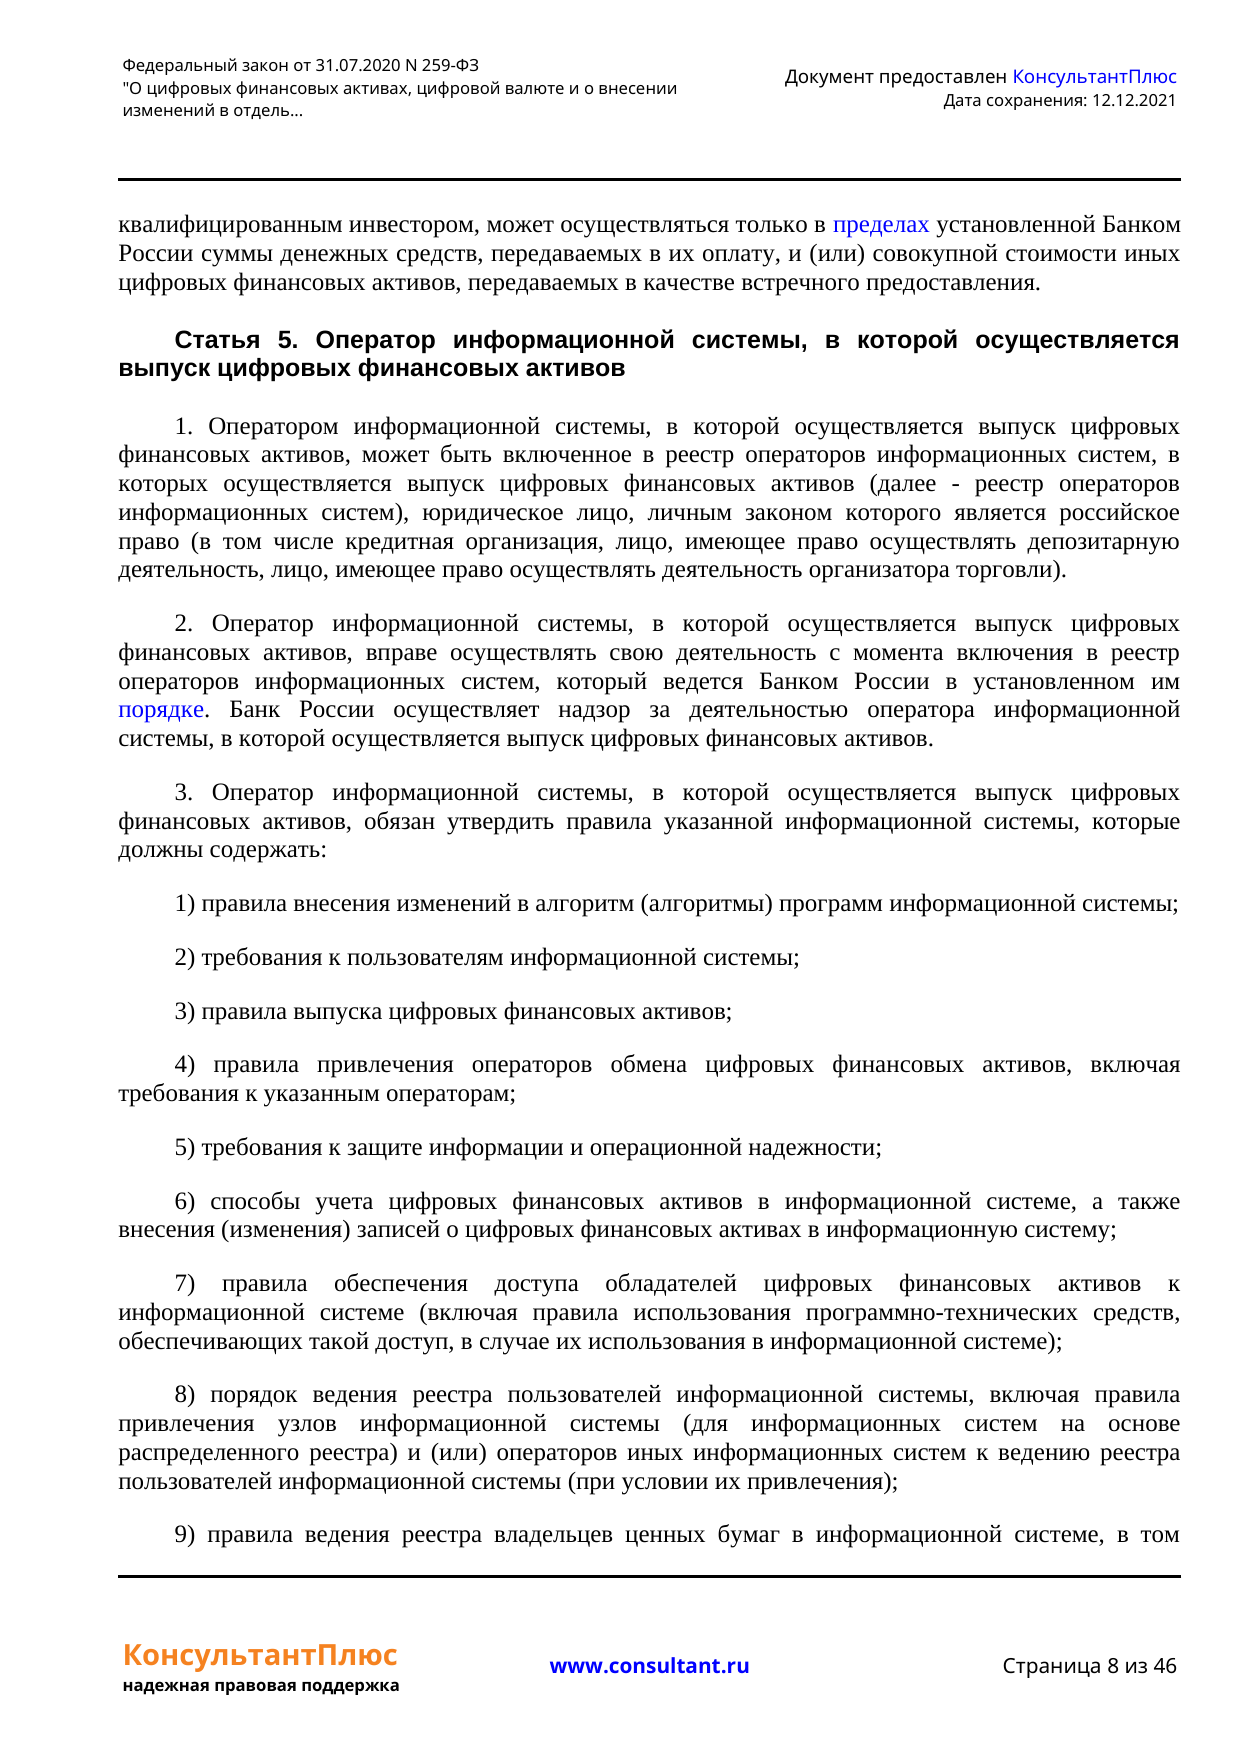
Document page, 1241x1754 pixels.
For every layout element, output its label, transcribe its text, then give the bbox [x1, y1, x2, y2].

text 1. Оператором информационной системы, в которой осуществляется выпуск цифровых финансовых активов, может быть включенное в реестр операторов информационных систем, в которых осуществляется выпуск цифровых финансовых активов (далее - реестр операторов информационных систем), юридическое лицо, личным законом которого является российское право (в том числе кредитная организация, лицо, имеющее право осуществлять депозитарную деятельность, лицо, имеющее право осуществлять деятельность организатора торговли). [118, 411, 1181, 583]
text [118, 1519, 1181, 1548]
title Статья 5. Оператор информационной системы, в которой осуществляется выпуск цифровых финансовых активов [118, 324, 1181, 382]
text 8) порядок ведения реестра пользователей информационной системы, включая правила привлечения узлов информационной системы (для информационных систем на основе распределенного реестра) и (или) операторов иных информационных систем к ведению реестра пользователей информационной системы (при условии их привлечения); [118, 1379, 1181, 1494]
text 7) правила обеспечения доступа обладателей цифровых финансовых активов к информационной системе (включая правила использования программно-технических средств, обеспечивающих такой доступ, в случае их использования в информационной системе); [118, 1268, 1181, 1354]
text 1) правила внесения изменений в алгоритм (алгоритмы) программ информационной системы; [118, 888, 1181, 917]
text 3. Оператор информационной системы, в которой осуществляется выпуск цифровых финансовых активов, обязан утвердить правила указанной информационной системы, которые должны содержать: [118, 777, 1181, 863]
text 6) способы учета цифровых финансовых активов в информационной системе, а также внесения (изменения) записей о цифровых финансовых активах в информационную систему; [118, 1186, 1181, 1243]
text 3) правила выпуска цифровых финансовых активов; [118, 996, 1181, 1024]
text 2. Оператор информационной системы, в которой осуществляется выпуск цифровых финансовых активов, вправе осуществлять свою деятельность с момента включения в реестр операторов информационных систем, который ведется Банком России в установленном им порядке. Банк России осуществляет надзор за деятельностью оператора информационной системы, в которой осуществляется выпуск цифровых финансовых активов. [118, 608, 1181, 752]
text 5) требования к защите информации и операционной надежности; [118, 1132, 1181, 1161]
text 2) требования к пользователям информационной системы; [118, 942, 1181, 971]
text 4) правила привлечения операторов обмена цифровых финансовых активов, включая требования к указанным операторам; [118, 1049, 1181, 1107]
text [118, 209, 1181, 296]
